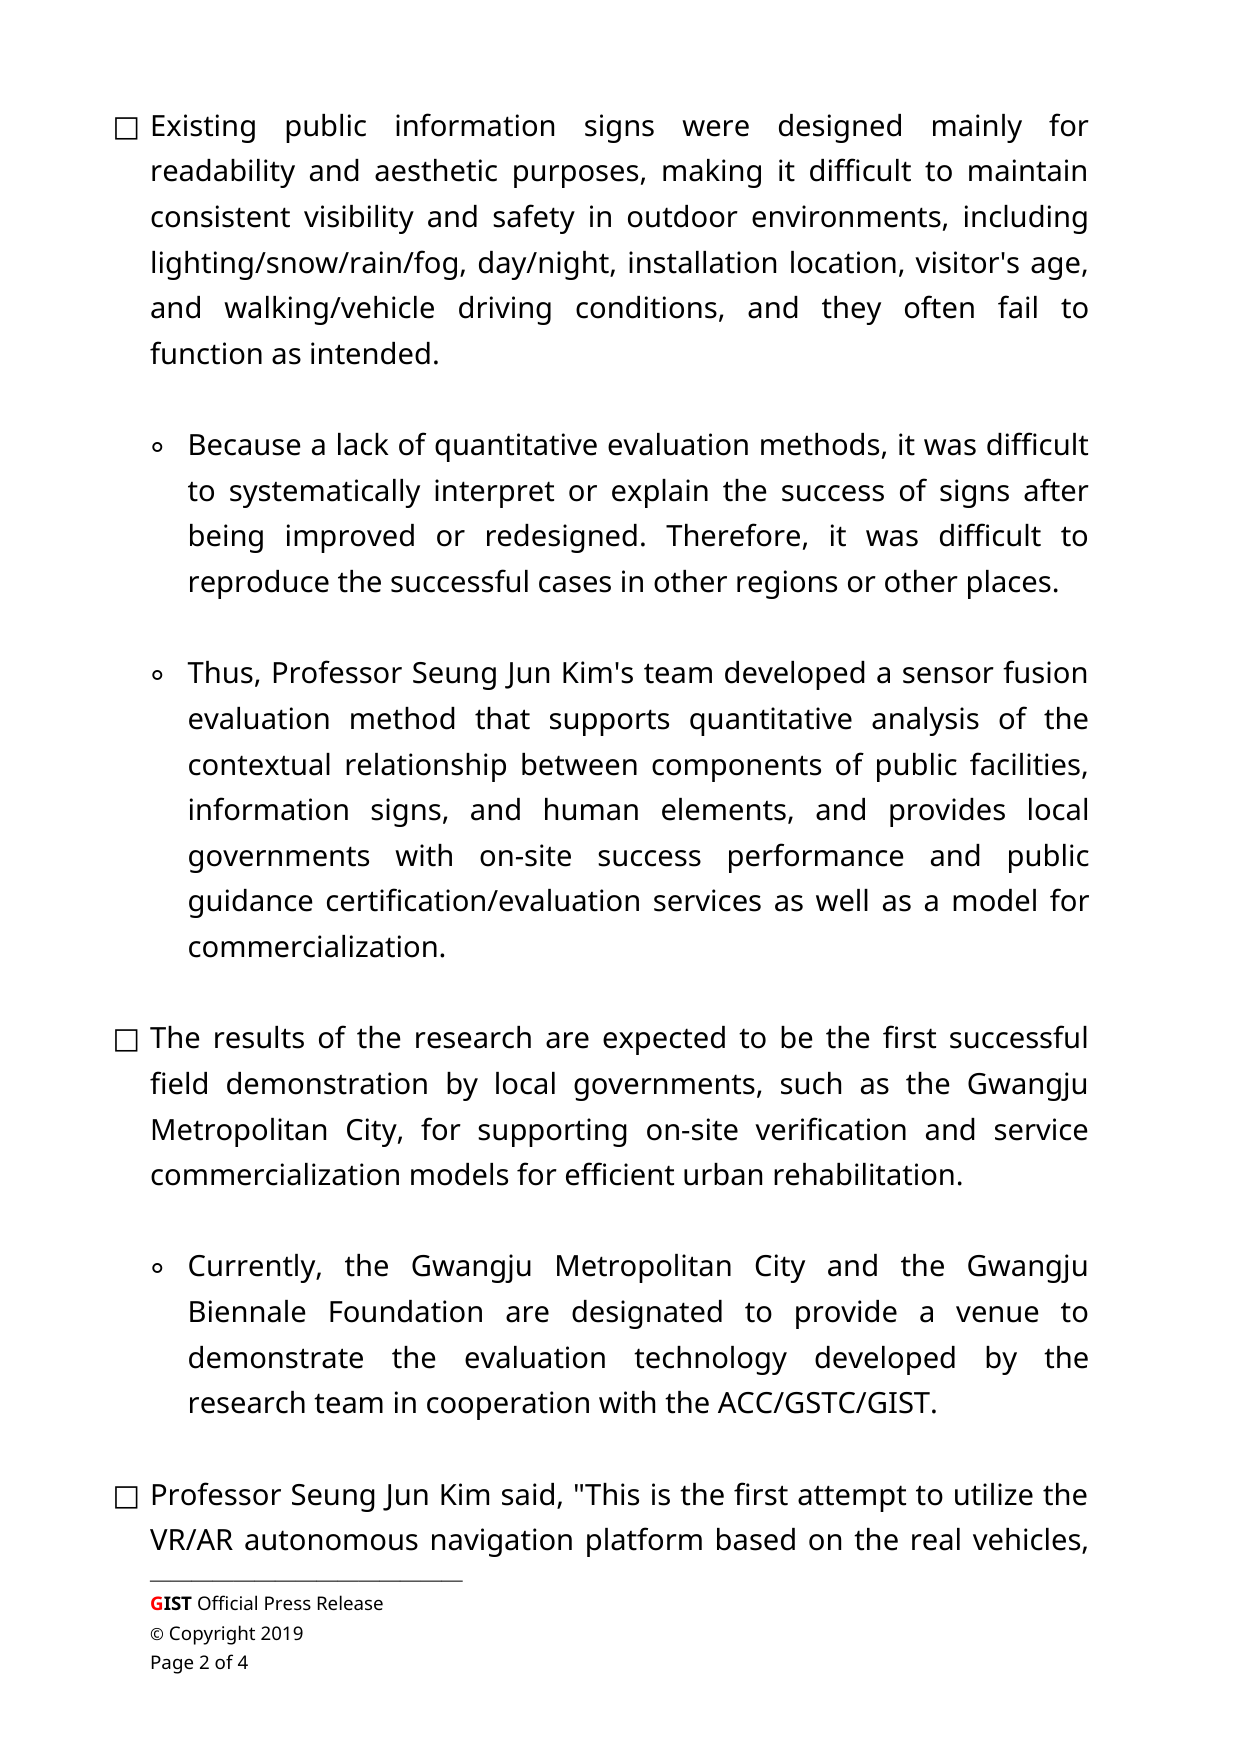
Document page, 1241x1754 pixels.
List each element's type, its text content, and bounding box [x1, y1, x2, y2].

text □ The results of the research are expected to be the first successful field demonstration by local governments, such as the Gwangju Metropolitan City, for supporting on-site verification and service commercialization models for efficient urban rehabilitation. [112, 1017, 1090, 1194]
text ∘ Currently, the Gwangju Metropolitan City and the Gwangju Biennale Foundation are designated to provide a venue to demonstrate the evaluation technology developed by the research team in cooperation with the ACC/GSTC/GIST. [150, 1246, 1090, 1422]
text ∘ Because a lack of quantitative evaluation methods, it was difficult to systematically interpret or explain the success of signs after being improved or redesigned. Therefore, it was difficult to reproduce the successful cases in other regions or other places. [150, 424, 1090, 601]
text ∘ Thus, Professor Seung Jun Kim's team developed a sensor fusion evaluation method that supports quantitative analysis of the contextual relationship between components of public facilities, information signs, and human elements, and provides local governments with on-site success performance and public guidance certification/evaluation services as well as a model for commercialization. [150, 652, 1090, 966]
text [112, 1474, 1090, 1559]
text □ Existing public information signs were designed mainly for readability and aesthetic purposes, making it difficult to maintain consistent visibility and safety in outdoor environments, including lighting/snow/rain/fog, day/night, installation location, visitor's age, and walking/vehicle driving conditions, and they often fail to function as intended. [112, 105, 1090, 373]
